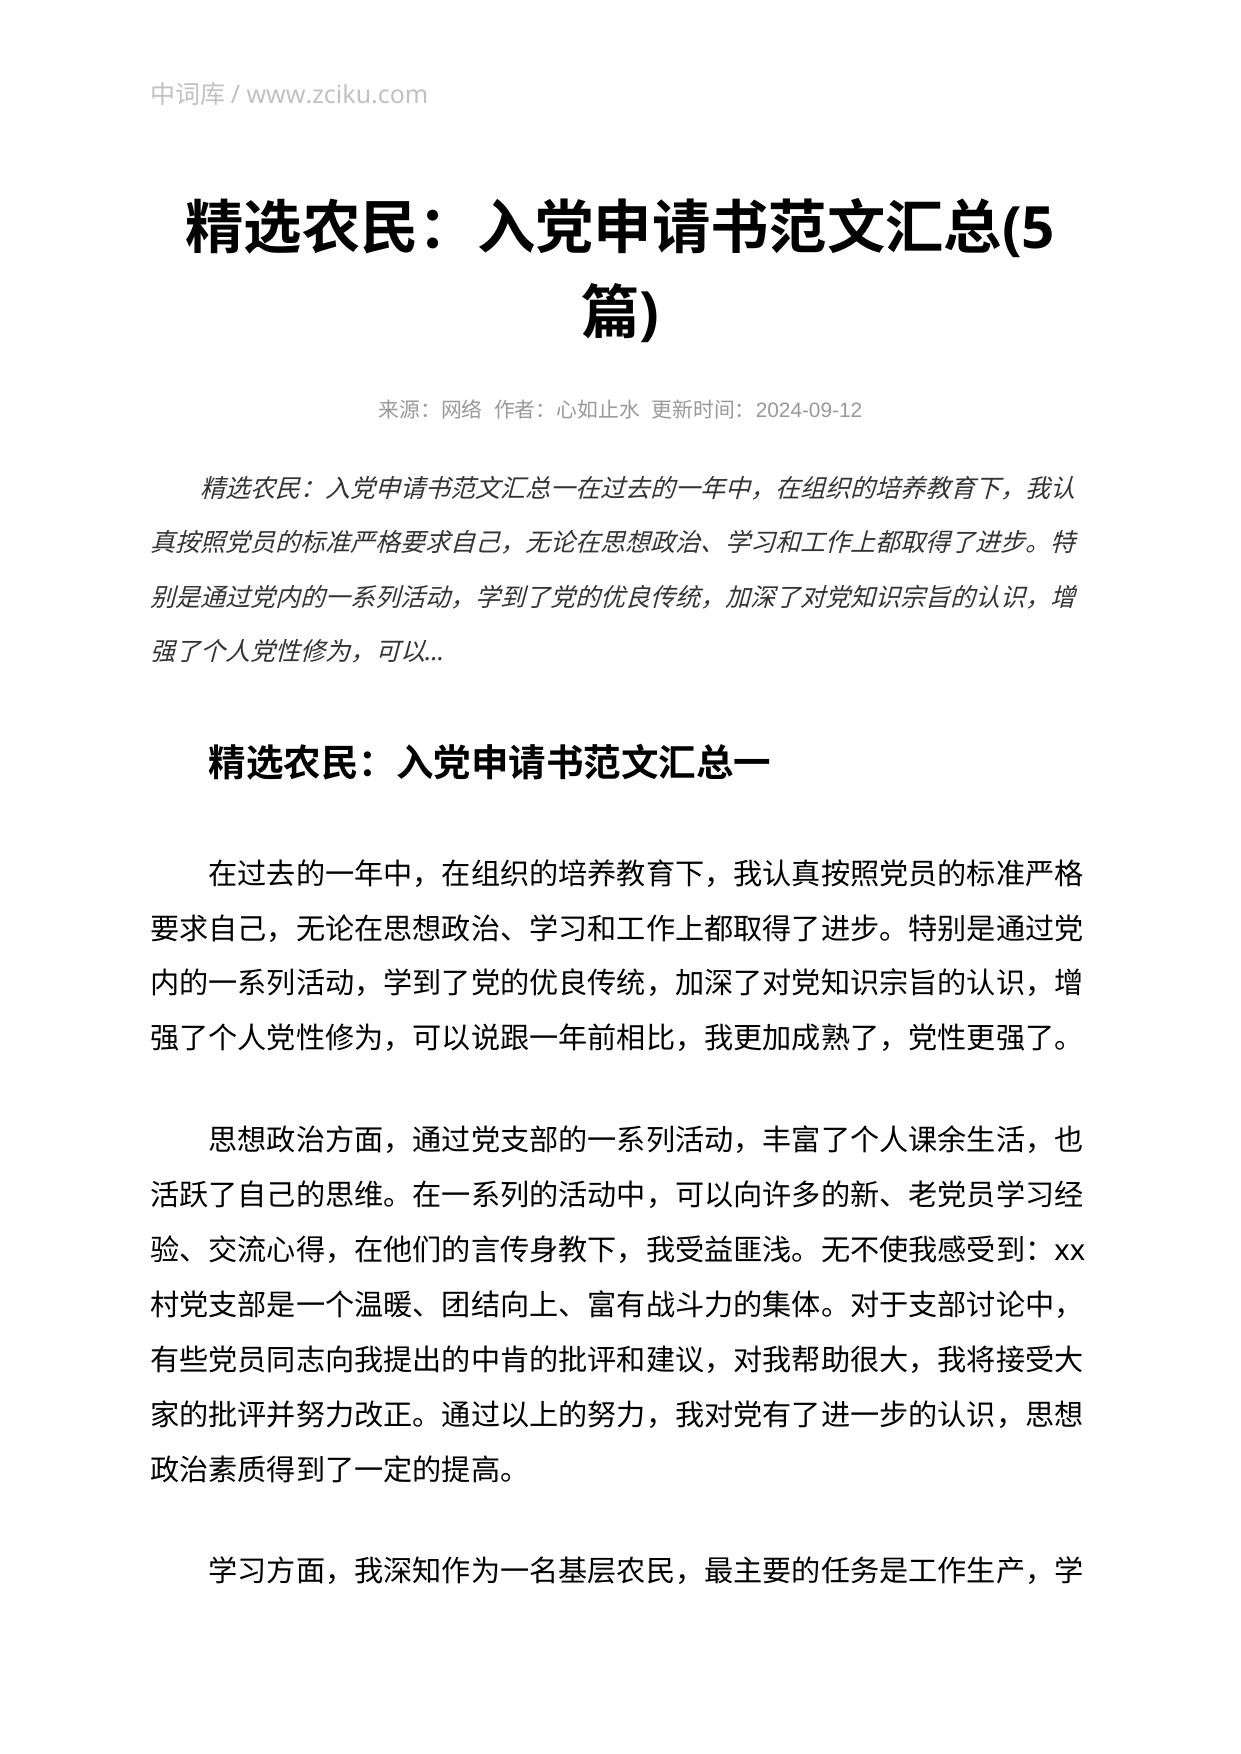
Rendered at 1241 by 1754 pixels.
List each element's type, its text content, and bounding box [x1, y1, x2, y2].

text 思想政治方面，通过党支部的一系列活动，丰富了个人课余生活，也活跃了自己的思维。在一系列的活动中，可以向许多的新、老党员学习经验、交流心得，在他们的言传身教下，我受益匪浅。无不使我感受到：xx村党支部是一个温暖、团结向上、富有战斗力的集体。对于支部讨论中，有些党员同志向我提出的中肯的批评和建议，对我帮助很大，我将接受大家的批评并努力改正。通过以上的努力，我对党有了进一步的认识，思想政治素质得到了一定的提高。 [150, 1117, 1090, 1488]
text 在过去的一年中，在组织的培养教育下，我认真按照党员的标准严格要求自己，无论在思想政治、学习和工作上都取得了进步。特别是通过党内的一系列活动，学到了党的优良传统，加深了对党知识宗旨的认识，增强了个人党性修为，可以说跟一年前相比，我更加成熟了，党性更强了。 [150, 850, 1090, 1057]
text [150, 1548, 1090, 1590]
text 精选农民：入党申请书范文汇总一 [150, 733, 1090, 787]
text 来源：网络 作者：心如止水 更新时间：2024-09-12 [150, 398, 1090, 422]
subtitle 精选农民：入党申请书范文汇总(5篇) [150, 181, 1090, 351]
text 精选农民：入党申请书范文汇总一在过去的一年中，在组织的培养教育下，我认真按照党员的标准严格要求自己，无论在思想政治、学习和工作上都取得了进步。特别是通过党内的一系列活动，学到了党的优良传统，加深了对党知识宗旨的认识，增强了个人党性修为，可以... [150, 468, 1090, 668]
